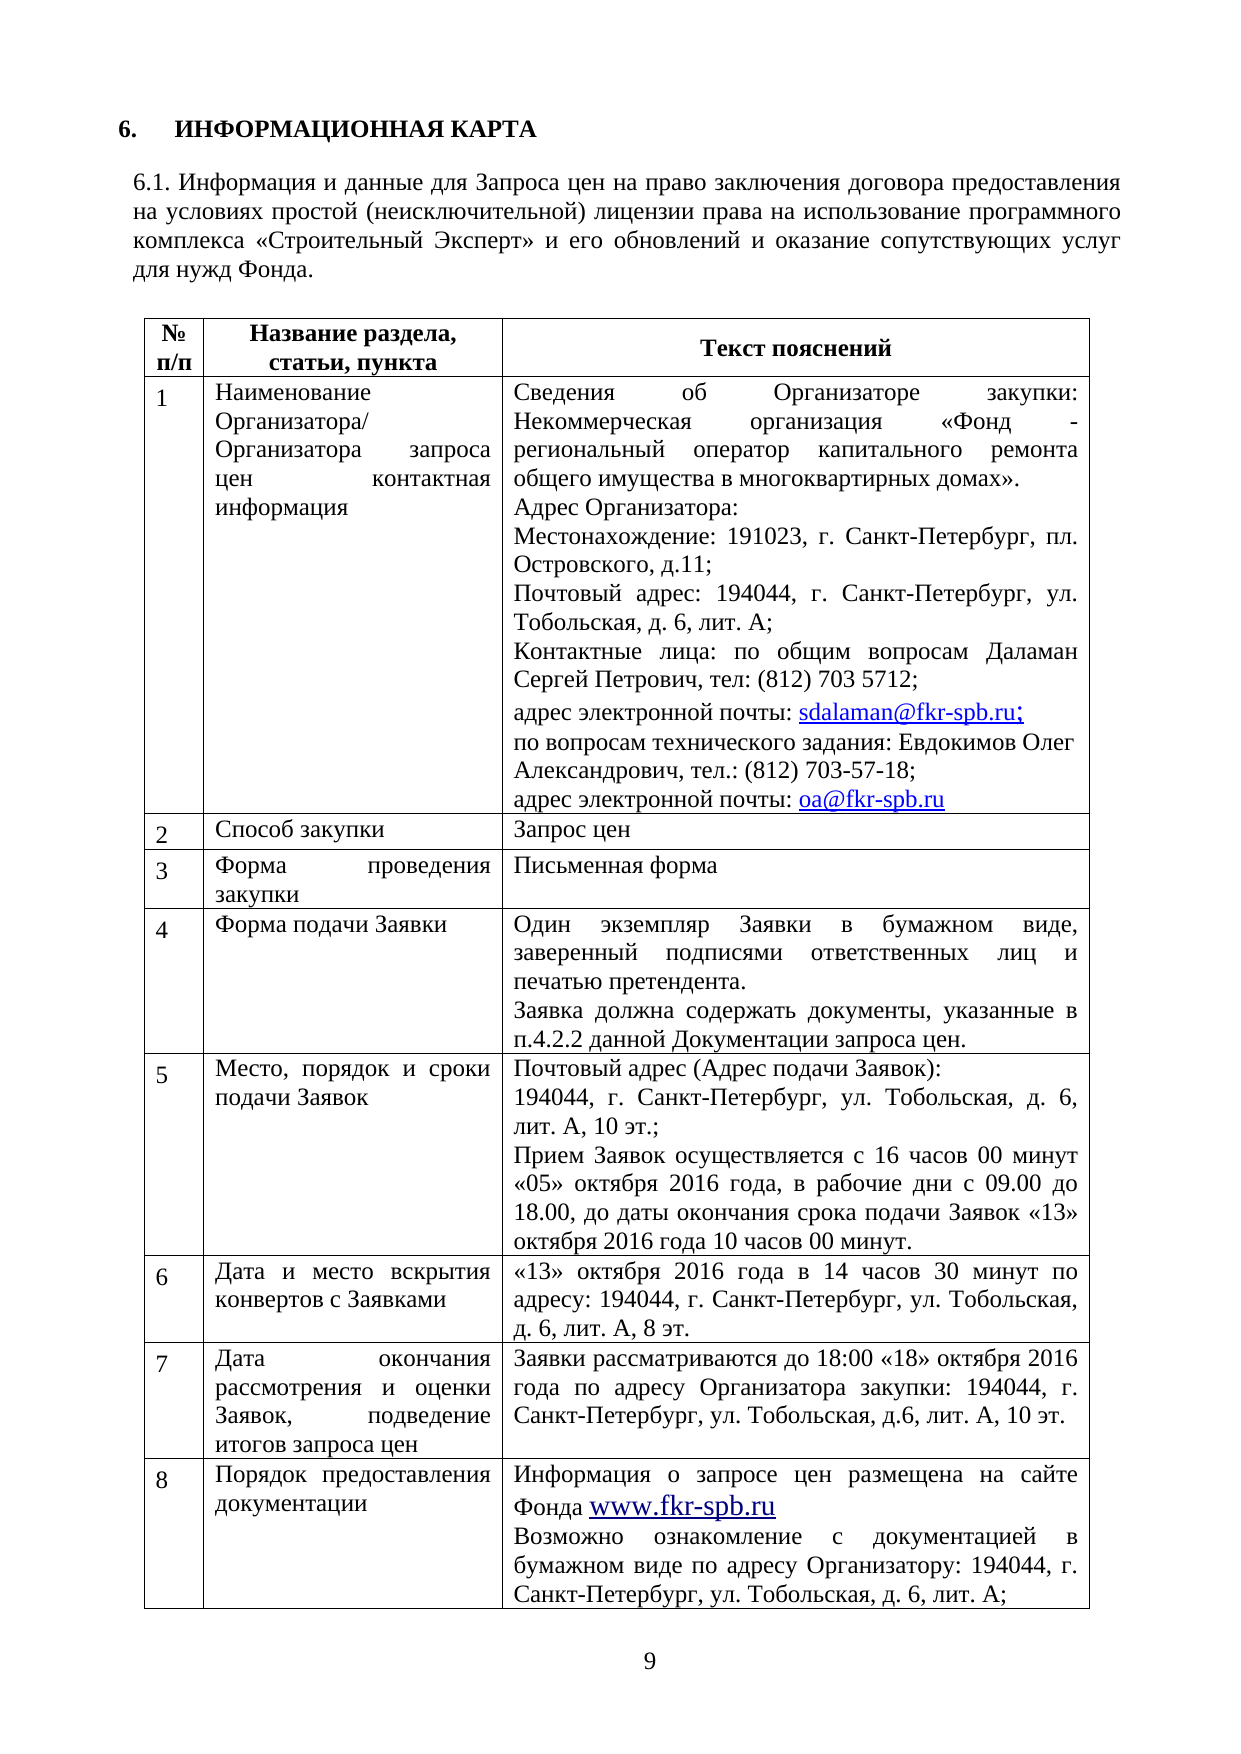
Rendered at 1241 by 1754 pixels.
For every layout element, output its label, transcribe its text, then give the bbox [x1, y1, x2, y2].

table_cell Форма подачи Заявки [204, 909, 502, 1052]
table_cell «13» октября 2016 года в 14 часов 30 минут по адресу: 194044, г. Санкт-Петербург, ул. Тобольская, д. 6, лит. А, 8 эт. [503, 1256, 1089, 1342]
table_cell Наименование Организатора/ Организатора запроса цен контактная информация [204, 377, 502, 813]
table_header Текст пояснений [503, 319, 1089, 376]
table_cell 6 [145, 1256, 203, 1342]
table_cell Письменная форма [503, 850, 1089, 908]
table_cell Сведения об Организаторе закупки: Некоммерческая организация «Фонд - региональный оператор капитального ремонта общего имущества в многоквартирных домах». Адрес Организатора: Местонахождение: 191023, г. Санкт-Петербург, пл. Островского, д.11; Почтовый адрес: 194044, г. Санкт-Петербург, ул. Тобольская, д. 6, лит. А; Контактные лица: по общим вопросам Даламан Сергей Петрович, тел: (812) 703 5712; адрес электронной почты: sdalaman@fkr-spb.ru; по вопросам технического задания: Евдокимов Олег Александрович, тел.: (812) 703-57-18; адрес электронной почты: oa@fkr-spb.ru [503, 377, 1089, 813]
table_cell 4 [145, 909, 203, 1052]
table_cell Дата и место вскрытия конвертов с Заявками [204, 1256, 502, 1342]
table_cell 1 [145, 377, 203, 813]
table_cell 2 [145, 814, 203, 849]
table_cell Информация о запросе цен размещена на сайте Фонда www.fkr-spb.ru Возможно ознакомление с документацией в бумажном виде по адресу Организатору: 194044, г. Санкт-Петербург, ул. Тобольская, д. 6, лит. А; [503, 1459, 1089, 1608]
table_cell Заявки рассматриваются до 18:00 «18» октября 2016 года по адресу Организатора закупки: 194044, г. Санкт-Петербург, ул. Тобольская, д.6, лит. А, 10 эт. [503, 1343, 1089, 1458]
table_cell Почтовый адрес (Адрес подачи Заявок): 194044, г. Санкт-Петербург, ул. Тобольская, д. 6, лит. А, 10 эт.; Прием Заявок осуществляется с 16 часов 00 минут «05» октября 2016 года, в рабочие дни с 09.00 до 18.00, до даты окончания срока подачи Заявок «13» октября 2016 года 10 часов 00 минут. [503, 1054, 1089, 1255]
table_cell Форма проведения закупки [204, 850, 502, 908]
table_header Название раздела, статьи, пункта [204, 319, 502, 376]
text 6.1. Информация и данные для Запроса цен на право заключения договора предоставления на условиях простой (неисключительной) лицензии права на использование программного комплекса «Строительный Эксперт» и его обновлений и оказание сопутствующих услуг для нужд Фонда. [133, 167, 1122, 282]
table_cell Один экземпляр Заявки в бумажном виде, заверенный подписями ответственных лиц и печатью претендента. Заявка должна содержать документы, указанные в п.4.2.2 данной Документации запроса цен. [503, 909, 1089, 1052]
table_cell Место, порядок и сроки подачи Заявок [204, 1054, 502, 1255]
subtitle ИНФОРМАЦИОННАЯ КАРТА [118, 114, 1181, 142]
table_cell 7 [145, 1343, 203, 1458]
table_cell Запрос цен [503, 814, 1089, 849]
table_header № п/п [145, 319, 203, 376]
table_cell Способ закупки [204, 814, 502, 849]
table_cell 8 [145, 1459, 203, 1608]
table_cell Порядок предоставления документации [204, 1459, 502, 1608]
table_cell 3 [145, 850, 203, 908]
table_cell 5 [145, 1054, 203, 1255]
table_cell Дата окончания рассмотрения и оценки Заявок, подведение итогов запроса цен [204, 1343, 502, 1458]
